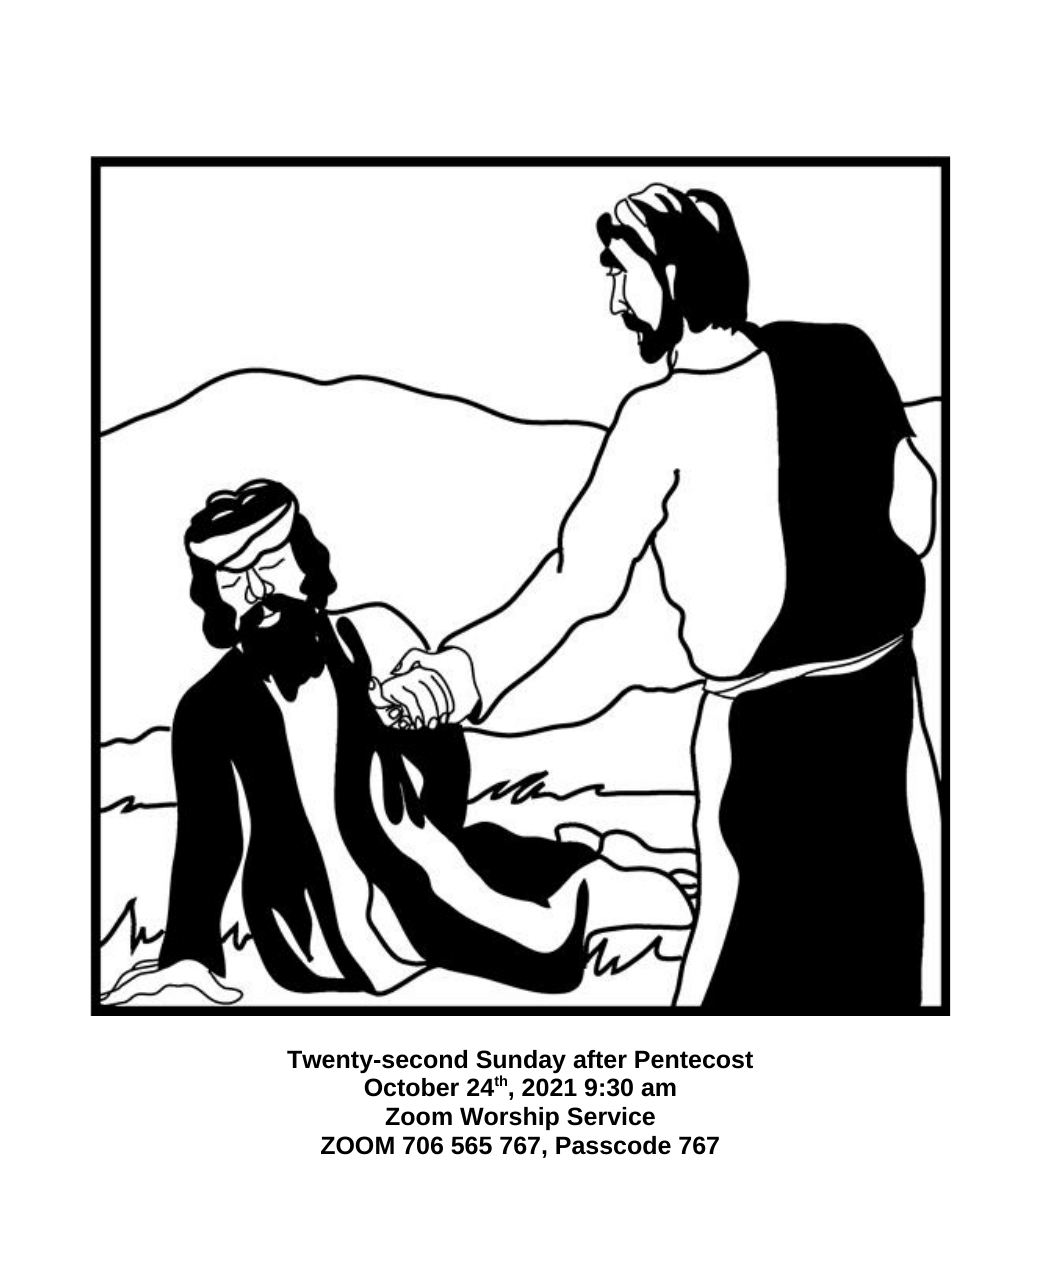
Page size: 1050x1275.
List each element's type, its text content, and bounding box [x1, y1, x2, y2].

text ZOOM 706 565 767, Passcode 767 [75, 1131, 966, 1159]
text Zoom Worship Service [75, 1102, 966, 1131]
text Twenty-second Sunday after Pentecost [75, 1044, 966, 1073]
text October 24th, 2021 9:30 am [75, 1073, 966, 1102]
picture [90, 156, 951, 1016]
